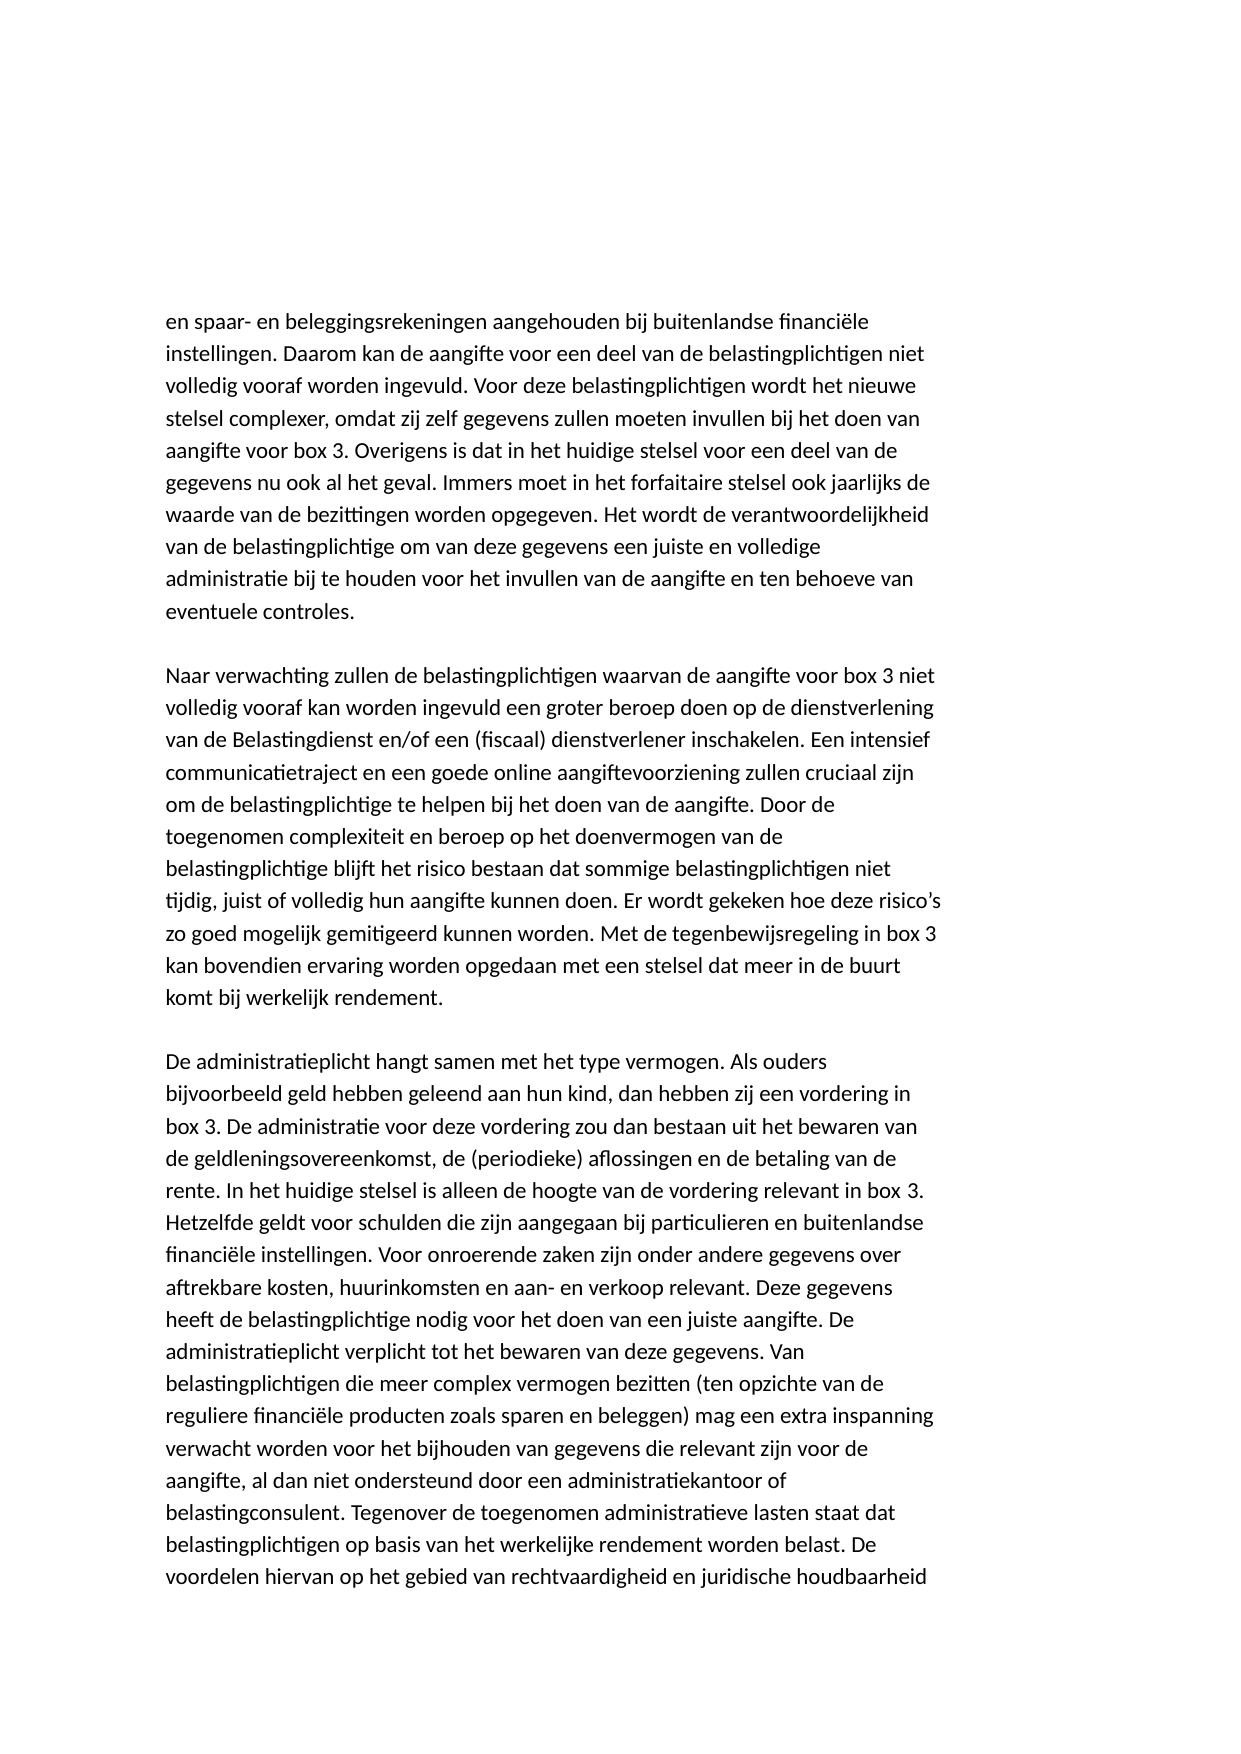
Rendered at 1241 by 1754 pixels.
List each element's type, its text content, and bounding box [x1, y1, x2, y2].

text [165, 1047, 945, 1590]
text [165, 307, 945, 625]
text Naar verwachting zullen de belastingplichtigen waarvan de aangifte voor box 3 niet volledig vooraf kan worden ingevuld een groter beroep doen op de dienstverlening van de Belastingdienst en/of een (fiscaal) dienstverlener inschakelen. Een intensief communicatietraject en een goede online aangiftevoorziening zullen cruciaal zijn om de belastingplichtige te helpen bij het doen van de aangifte. Door de toegenomen complexiteit en beroep op het doenvermogen van de belastingplichtige blijft het risico bestaan dat sommige belastingplichtigen niet tijdig, juist of volledig hun aangifte kunnen doen. Er wordt gekeken hoe deze risico’s zo goed mogelijk gemitigeerd kunnen worden. Met de tegenbewijsregeling in box 3 kan bovendien ervaring worden opgedaan met een stelsel dat meer in de buurt komt bij werkelijk rendement. [165, 661, 945, 1011]
